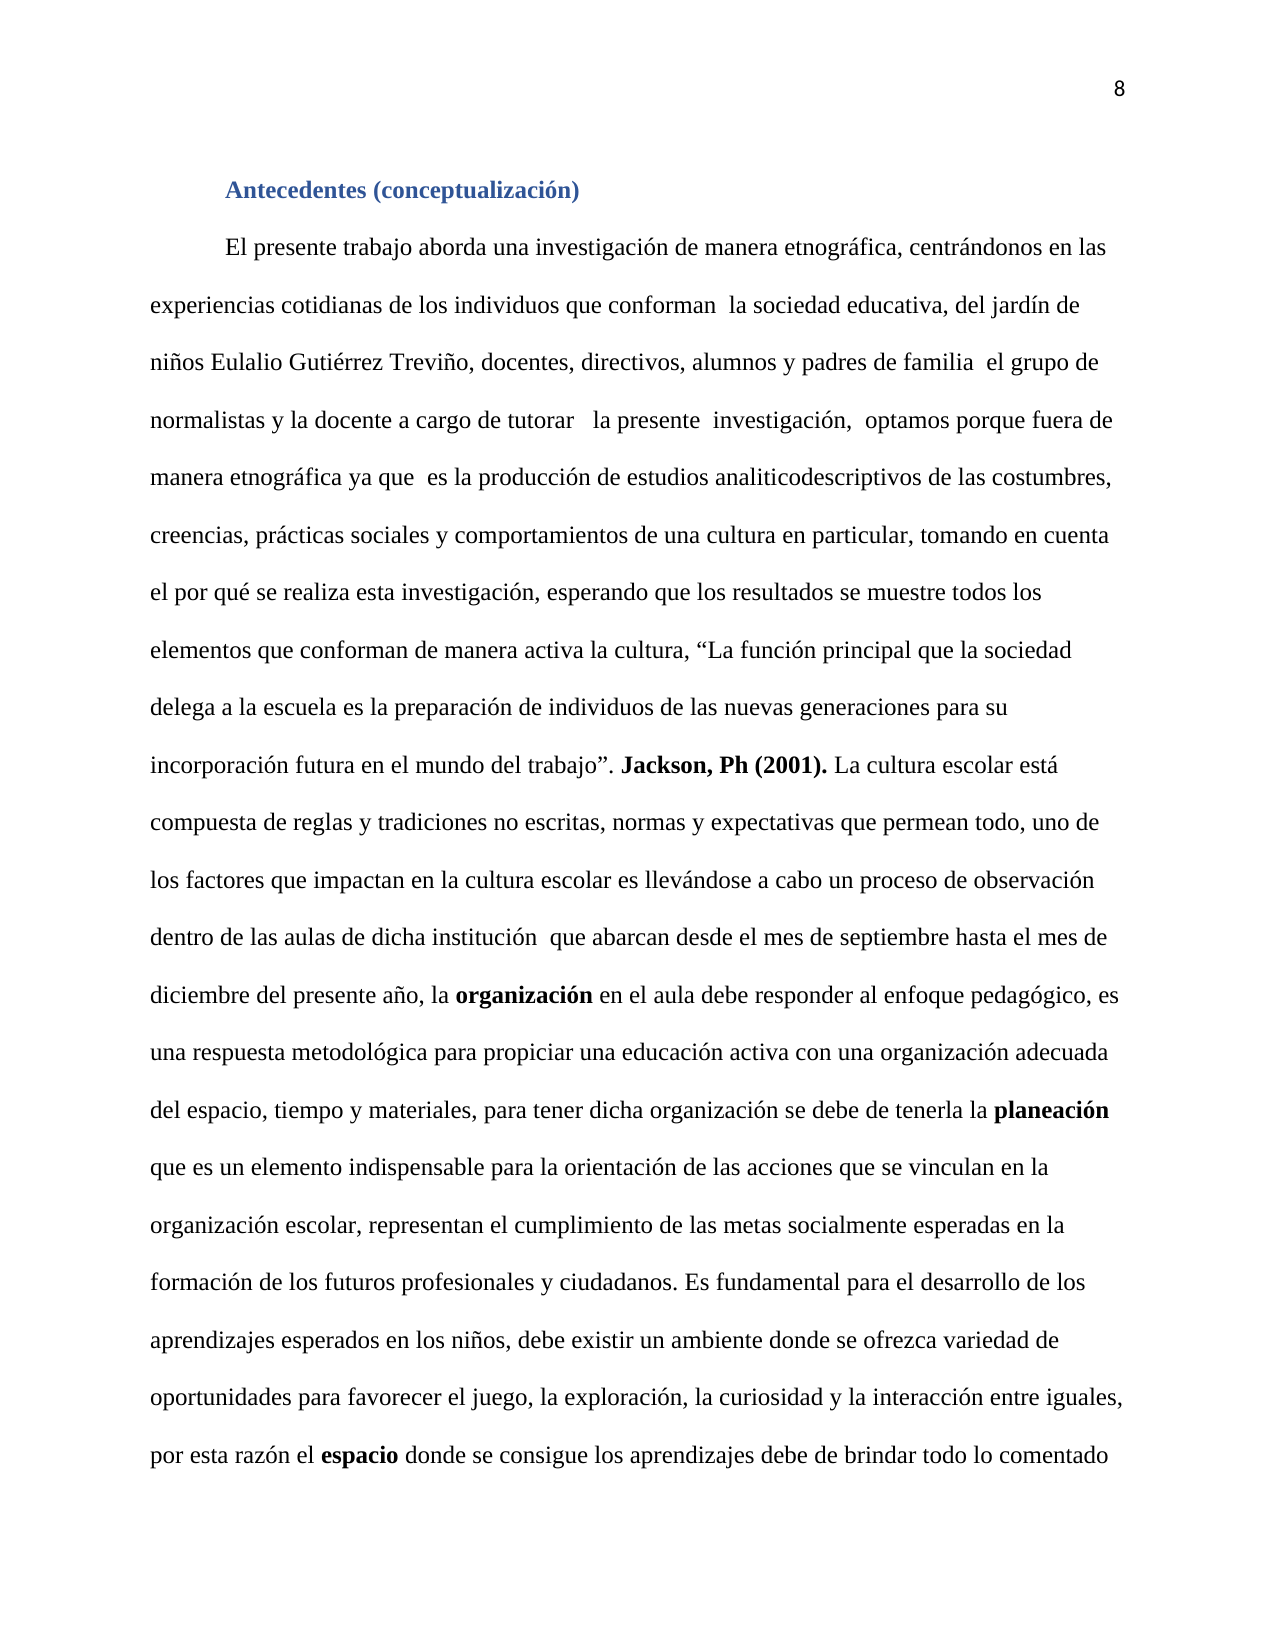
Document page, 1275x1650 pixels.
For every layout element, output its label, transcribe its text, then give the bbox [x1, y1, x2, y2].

subtitle Antecedentes (conceptualización) [150, 175, 1125, 204]
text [150, 232, 1125, 1469]
